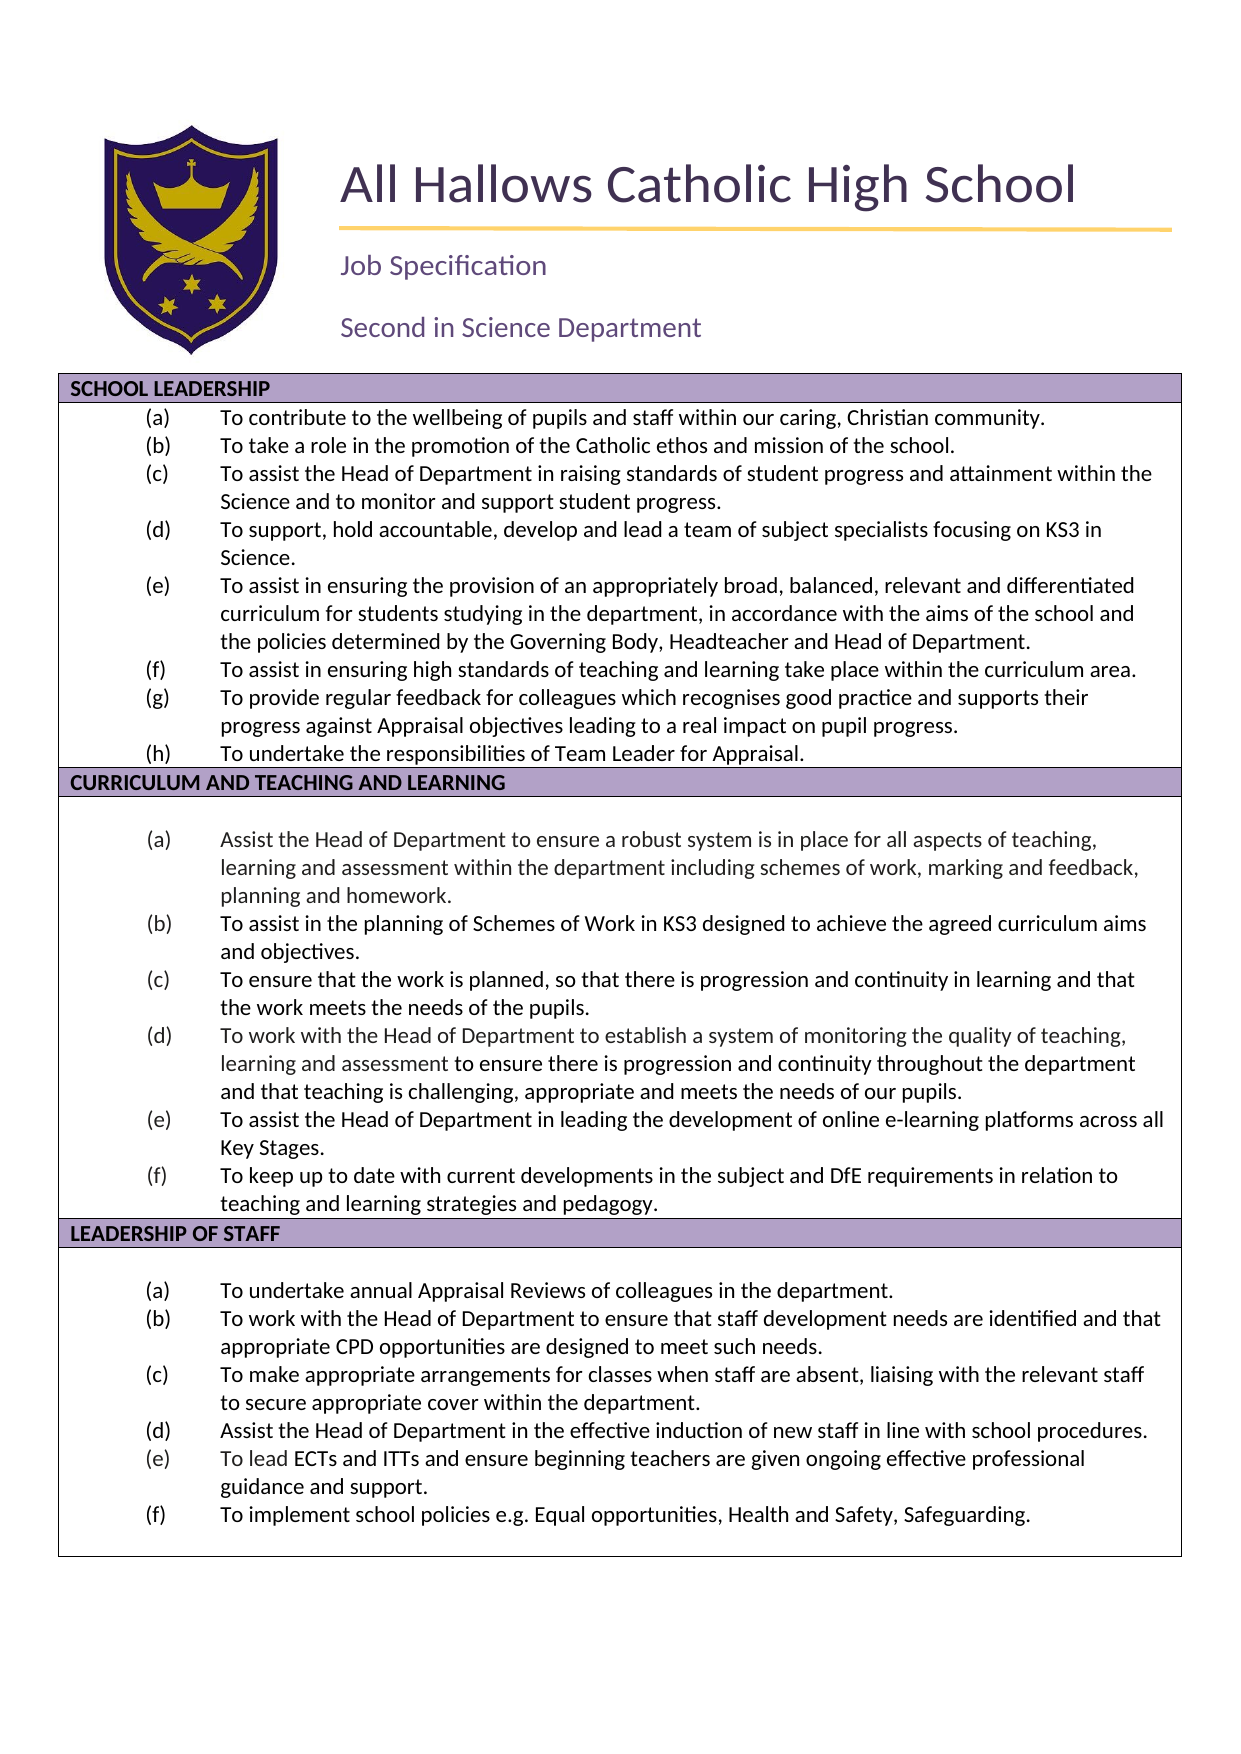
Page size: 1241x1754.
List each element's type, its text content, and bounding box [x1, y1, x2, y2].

table_cell LEADERSHIP OF STAFF [59, 1219, 1181, 1247]
table_cell CURRICULUM AND TEACHING AND LEARNING [59, 768, 1181, 796]
table_cell Assist the Head of Department to ensure a robust system is in place for all aspects of teaching, learning and assessment within the department including schemes of work, marking and feedback, planning and homework. To assist in the planning of Schemes of Work in KS3 designed to achieve the agreed curriculum aims and objectives. To ensure that the work is planned, so that there is progression and continuity in learning and that the work meets the needs of the pupils. To work with the Head of Department to establish a system of monitoring the quality of teaching, learning and assessment to ensure there is progression and continuity throughout the department and that teaching is challenging, appropriate and meets the needs of our pupils. To assist the Head of Department in leading the development of online e-learning platforms across all Key Stages. To keep up to date with current developments in the subject and DfE requirements in relation to teaching and learning strategies and pedagogy. [59, 797, 1181, 1218]
text All Hallows Catholic High School [322, 150, 1090, 216]
picture [62, 109, 322, 369]
table_cell To undertake annual Appraisal Reviews of colleagues in the department. To work with the Head of Department to ensure that staff development needs are identified and that appropriate CPD opportunities are designed to meet such needs. To make appropriate arrangements for classes when staff are absent, liaising with the relevant staff to secure appropriate cover within the department. Assist the Head of Department in the effective induction of new staff in line with school procedures. To lead ECTs and ITTs and ensure beginning teachers are given ongoing effective professional guidance and support. To implement school policies e.g. Equal opportunities, Health and Safety, Safeguarding. [59, 1248, 1181, 1556]
text Job Specification [322, 247, 1090, 282]
table_header SCHOOL LEADERSHIP [59, 374, 1181, 402]
text Second in Science Department [322, 309, 1090, 344]
table_cell To contribute to the wellbeing of pupils and staff within our caring, Christian community. To take a role in the promotion of the Catholic ethos and mission of the school. To assist the Head of Department in raising standards of student progress and attainment within the Science and to monitor and support student progress. To support, hold accountable, develop and lead a team of subject specialists focusing on KS3 in Science. To assist in ensuring the provision of an appropriately broad, balanced, relevant and differentiated curriculum for students studying in the department, in accordance with the aims of the school and the policies determined by the Governing Body, Headteacher and Head of Department. To assist in ensuring high standards of teaching and learning take place within the curriculum area. To provide regular feedback for colleagues which recognises good practice and supports their progress against Appraisal objectives leading to a real impact on pupil progress. To undertake the responsibilities of Team Leader for Appraisal. [59, 403, 1181, 767]
